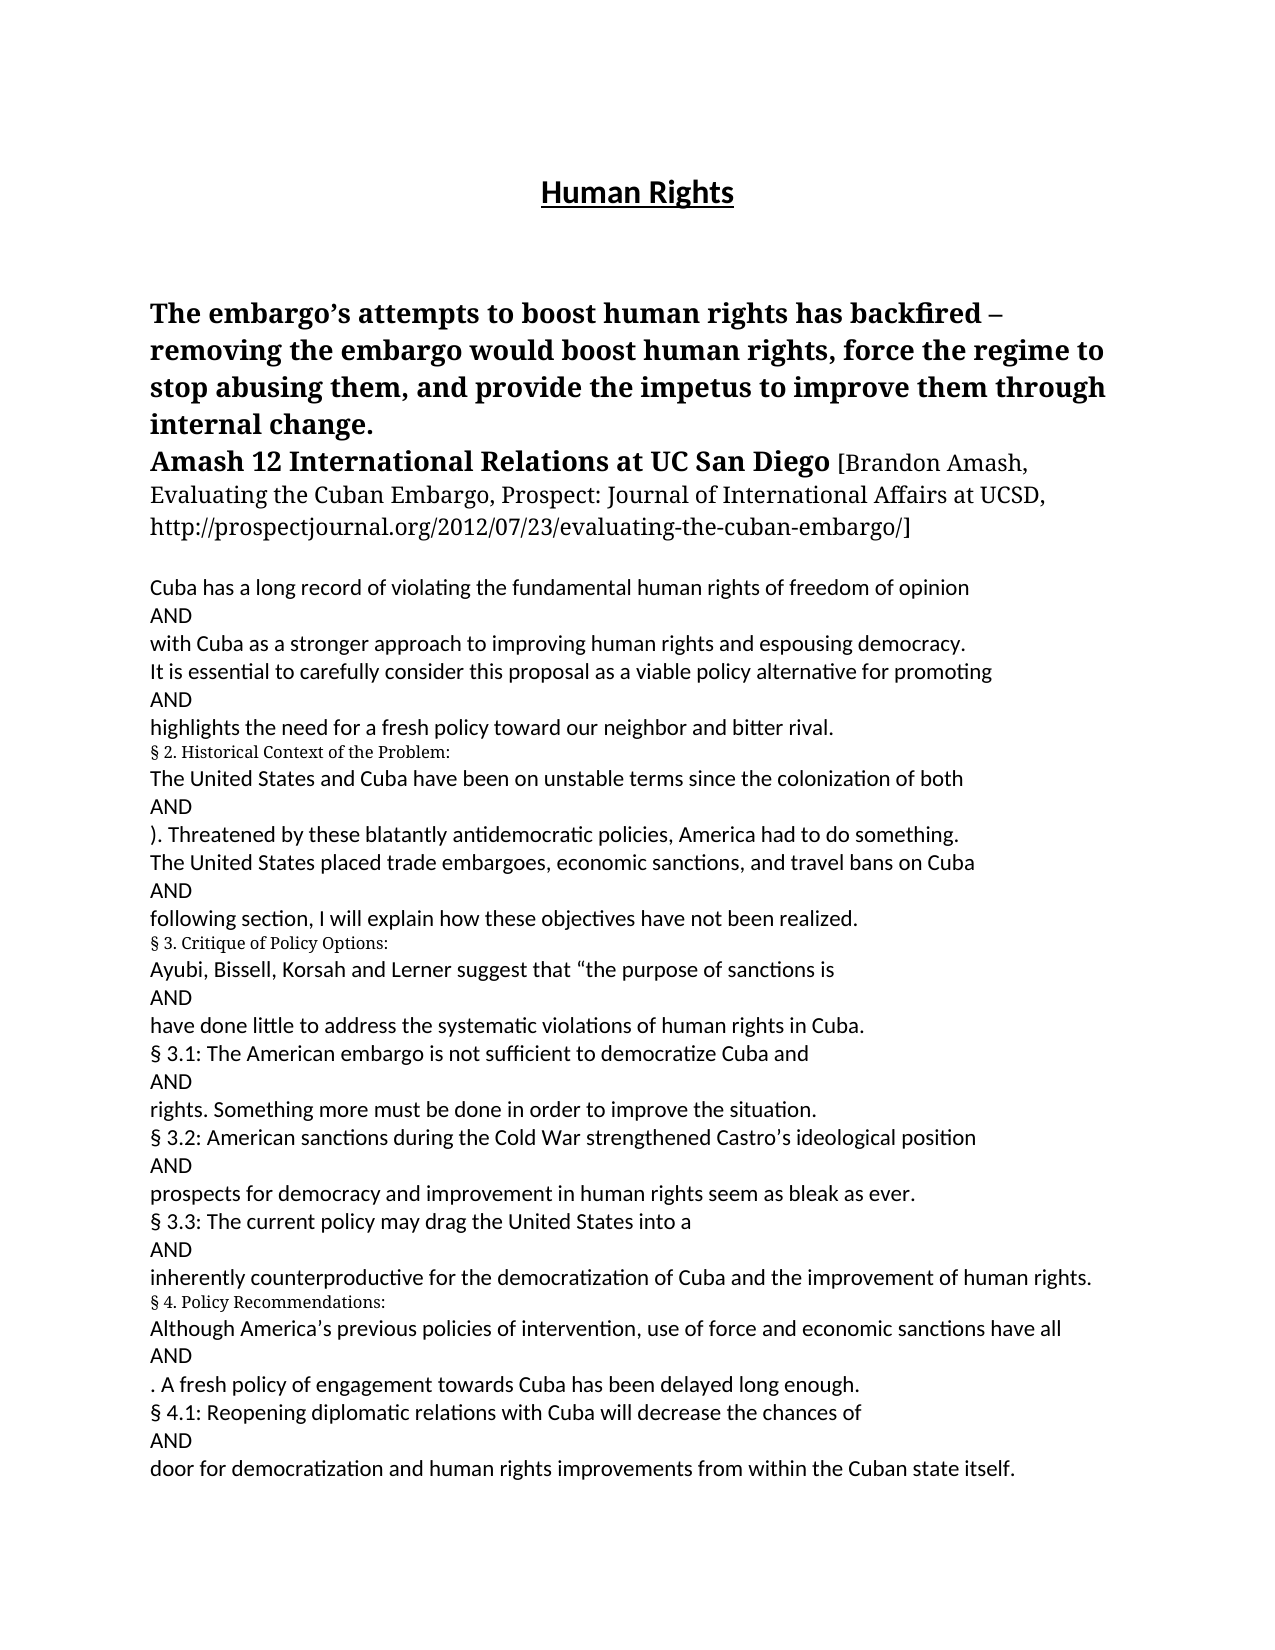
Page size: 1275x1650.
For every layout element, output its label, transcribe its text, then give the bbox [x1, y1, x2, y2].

text ). Threatened by these blatantly antidemocratic policies, America had to do something. [150, 820, 1125, 848]
text § 2. Historical Context of the Problem: [150, 741, 1125, 764]
text AND [150, 601, 1125, 629]
text AND [150, 1342, 1125, 1370]
text prospects for democracy and improvement in human rights seem as bleak as ever. [150, 1179, 1125, 1207]
text following section, I will explain how these objectives have not been realized. [150, 904, 1125, 932]
text AND [150, 876, 1125, 904]
text with Cuba as a stronger approach to improving human rights and espousing democracy. [150, 629, 1125, 657]
text It is essential to carefully consider this proposal as a viable policy alternative for promoting [150, 657, 1125, 685]
text Amash 12 International Relations at UC San Diego [Brandon Amash, Evaluating the Cuban Embargo, Prospect: Journal of International Affairs at UCSD, http://prospectjournal.org/2012/07/23/evaluating-the-cuban-embargo/] [150, 442, 1125, 542]
subtitle Human Rights [150, 171, 1125, 212]
text § 3.3: The current policy may drag the United States into a [150, 1207, 1125, 1235]
text § 4. Policy Recommendations: [150, 1291, 1125, 1314]
text Ayubi, Bissell, Korsah and Lerner suggest that “the purpose of sanctions is [150, 955, 1125, 983]
text AND [150, 685, 1125, 713]
text AND [150, 1235, 1125, 1263]
text Cuba has a long record of violating the fundamental human rights of freedom of opinion [150, 573, 1125, 601]
text inherently counterproductive for the democratization of Cuba and the improvement of human rights. [150, 1263, 1125, 1291]
text AND [150, 792, 1125, 820]
text AND [150, 1151, 1125, 1179]
text door for democratization and human rights improvements from within the Cuban state itself. [150, 1454, 1125, 1482]
text rights. Something more must be done in order to improve the situation. [150, 1095, 1125, 1123]
text The United States placed trade embargoes, economic sanctions, and travel bans on Cuba [150, 848, 1125, 876]
text § 3. Critique of Policy Options: [150, 932, 1125, 955]
text The United States and Cuba have been on unstable terms since the colonization of both [150, 764, 1125, 792]
text Although America’s previous policies of intervention, use of force and economic sanctions have all [150, 1314, 1125, 1342]
subtitle The embargo’s attempts to boost human rights has backfired – removing the embargo would boost human rights, force the regime to stop abusing them, and provide the impetus to improve them through internal change. [150, 295, 1125, 442]
text § 3.2: American sanctions during the Cold War strengthened Castro’s ideological position [150, 1123, 1125, 1151]
text § 3.1: The American embargo is not sufficient to democratize Cuba and [150, 1039, 1125, 1067]
text have done little to address the systematic violations of human rights in Cuba. [150, 1011, 1125, 1039]
text AND [150, 983, 1125, 1011]
text § 4.1: Reopening diplomatic relations with Cuba will decrease the chances of [150, 1398, 1125, 1426]
text AND [150, 1426, 1125, 1454]
text AND [150, 1067, 1125, 1095]
text highlights the need for a fresh policy toward our neighbor and bitter rival. [150, 713, 1125, 741]
text . A fresh policy of engagement towards Cuba has been delayed long enough. [150, 1370, 1125, 1398]
